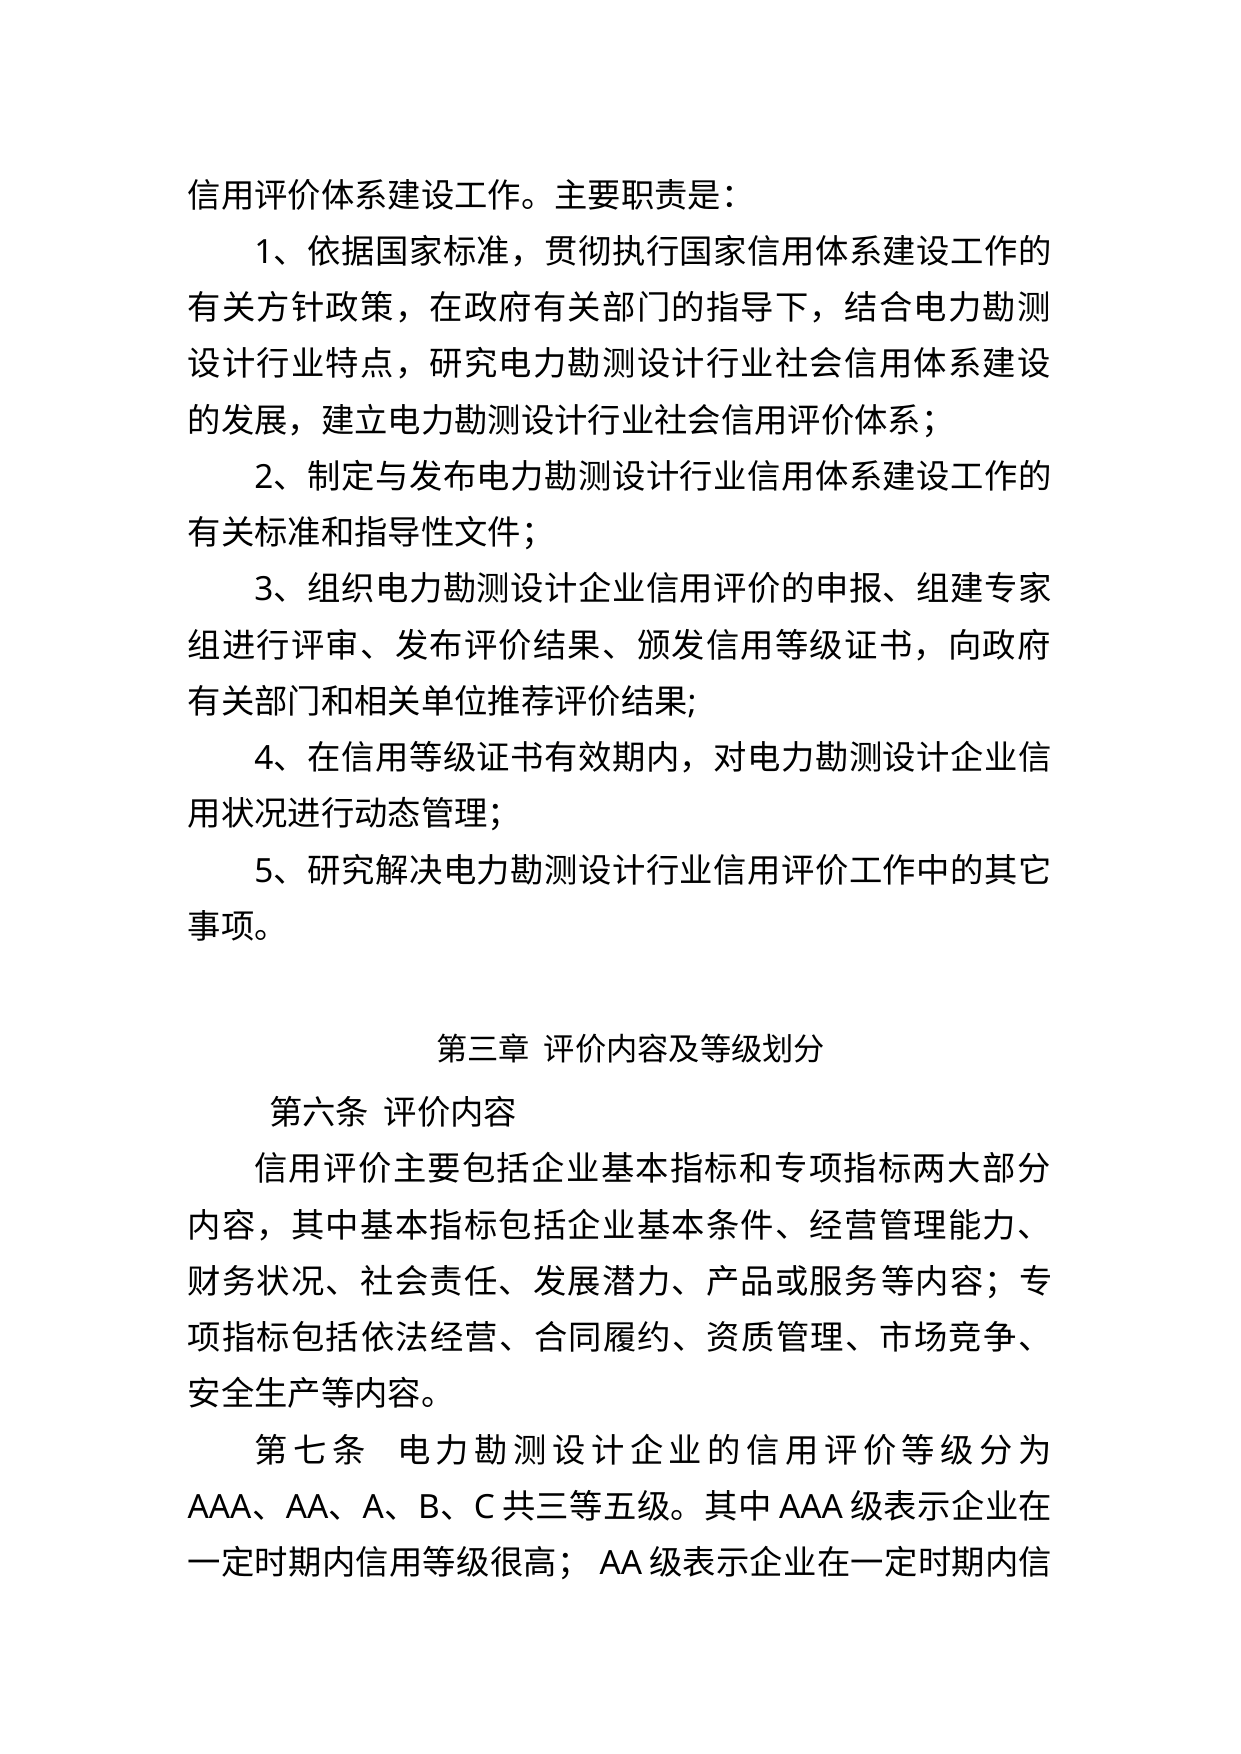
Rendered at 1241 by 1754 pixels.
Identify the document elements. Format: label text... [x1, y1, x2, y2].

text 第六条 评价内容 [187, 1079, 1053, 1136]
text 2、制定与发布电力勘测设计行业信用体系建设工作的有关标准和指导性文件； [187, 443, 1053, 556]
text 3、组织电力勘测设计企业信用评价的申报、组建专家组进行评审、发布评价结果、颁发信用等级证书，向政府有关部门和相关单位推荐评价结果; [187, 556, 1053, 724]
text 5、研究解决电力勘测设计行业信用评价工作中的其它事项。 [187, 837, 1053, 949]
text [187, 162, 1053, 218]
text 第三章 评价内容及等级划分 [187, 1014, 1053, 1079]
text 1、依据国家标准，贯彻执行国家信用体系建设工作的有关方针政策，在政府有关部门的指导下，结合电力勘测设计行业特点，研究电力勘测设计行业社会信用体系建设的发展，建立电力勘测设计行业社会信用评价体系； [187, 218, 1053, 443]
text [187, 1417, 1053, 1586]
text 信用评价主要包括企业基本指标和专项指标两大部分内容，其中基本指标包括企业基本条件、经营管理能力、财务状况、社会责任、发展潜力、产品或服务等内容；专项指标包括依法经营、合同履约、资质管理、市场竞争、安全生产等内容。 [187, 1136, 1053, 1417]
text 4、在信用等级证书有效期内，对电力勘测设计企业信用状况进行动态管理； [187, 724, 1053, 837]
